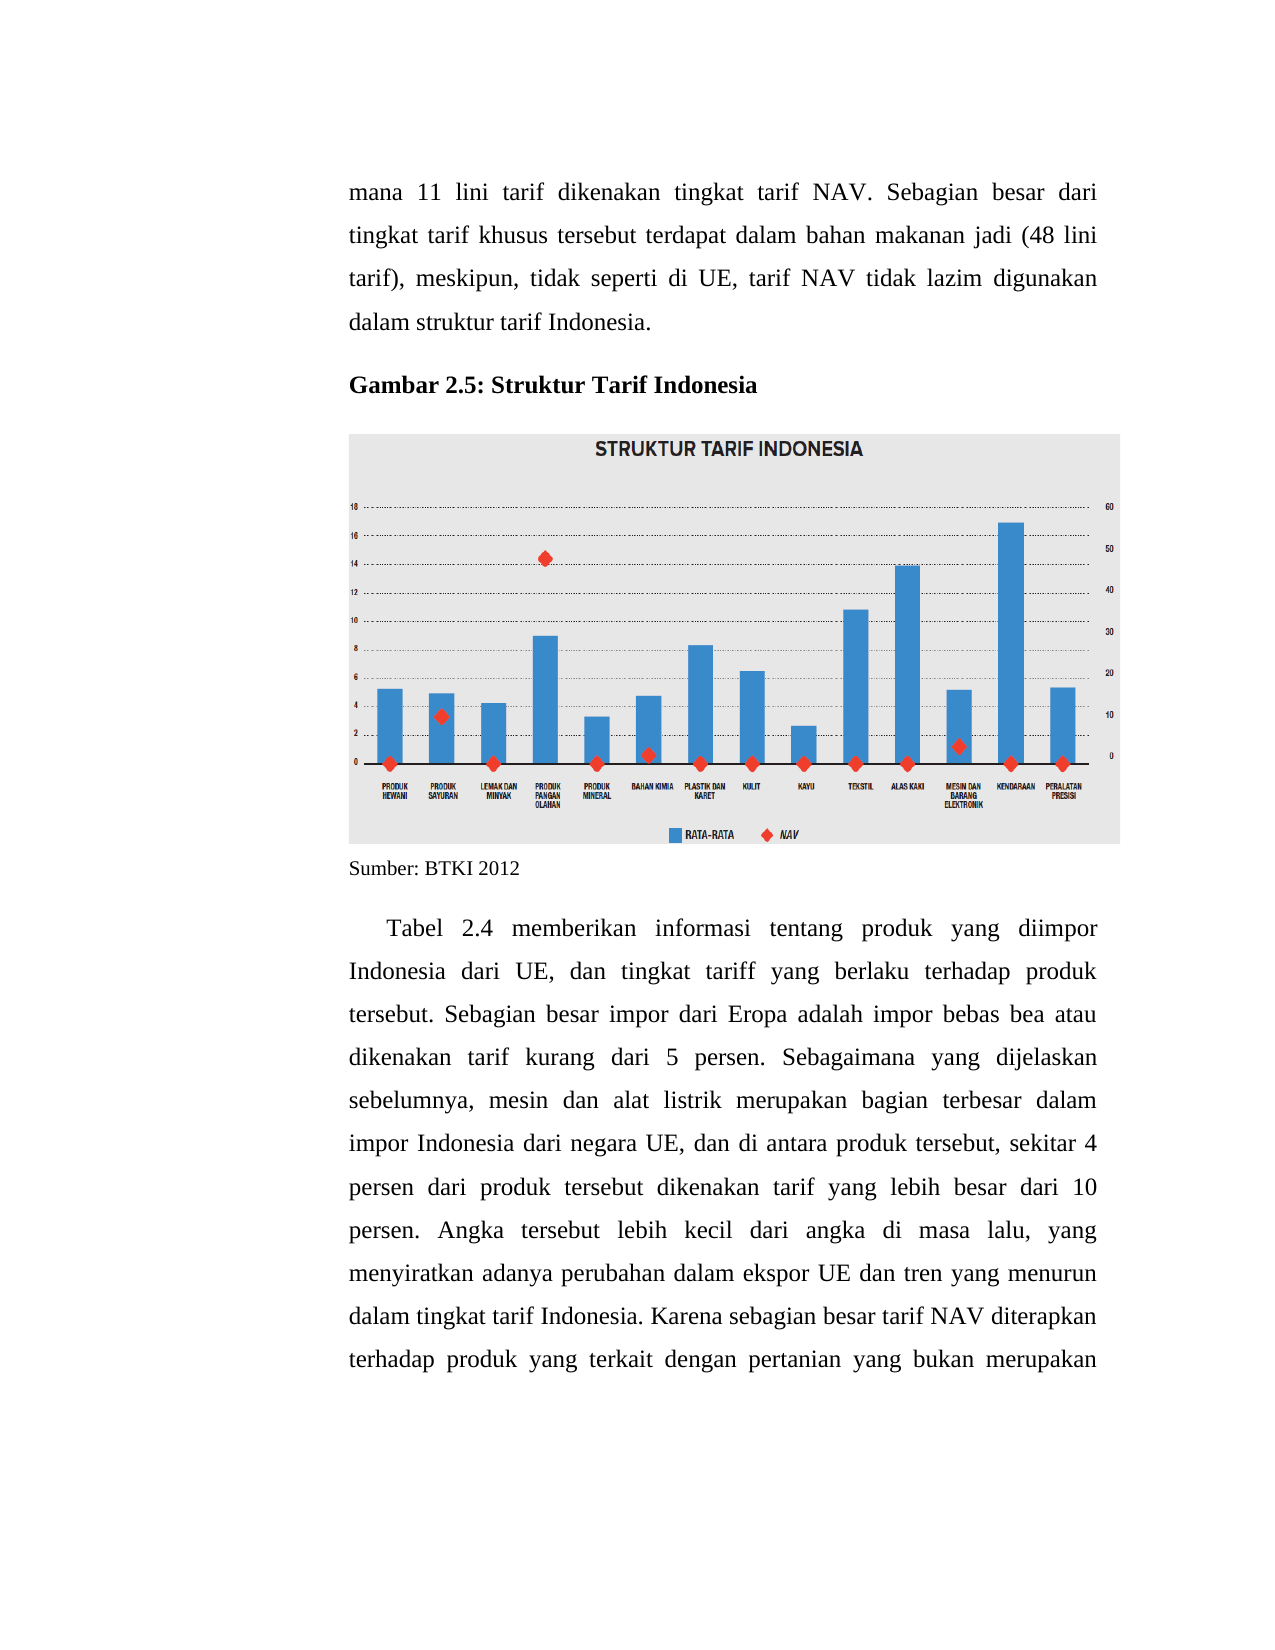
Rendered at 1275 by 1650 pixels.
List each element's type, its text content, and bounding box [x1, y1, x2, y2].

picture [348, 434, 1121, 844]
text Gambar 2.5: Struktur Tarif Indonesia [274, 371, 1098, 399]
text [349, 913, 1098, 1373]
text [349, 177, 1098, 335]
text Sumber: BTKI 2012 [349, 844, 1098, 880]
